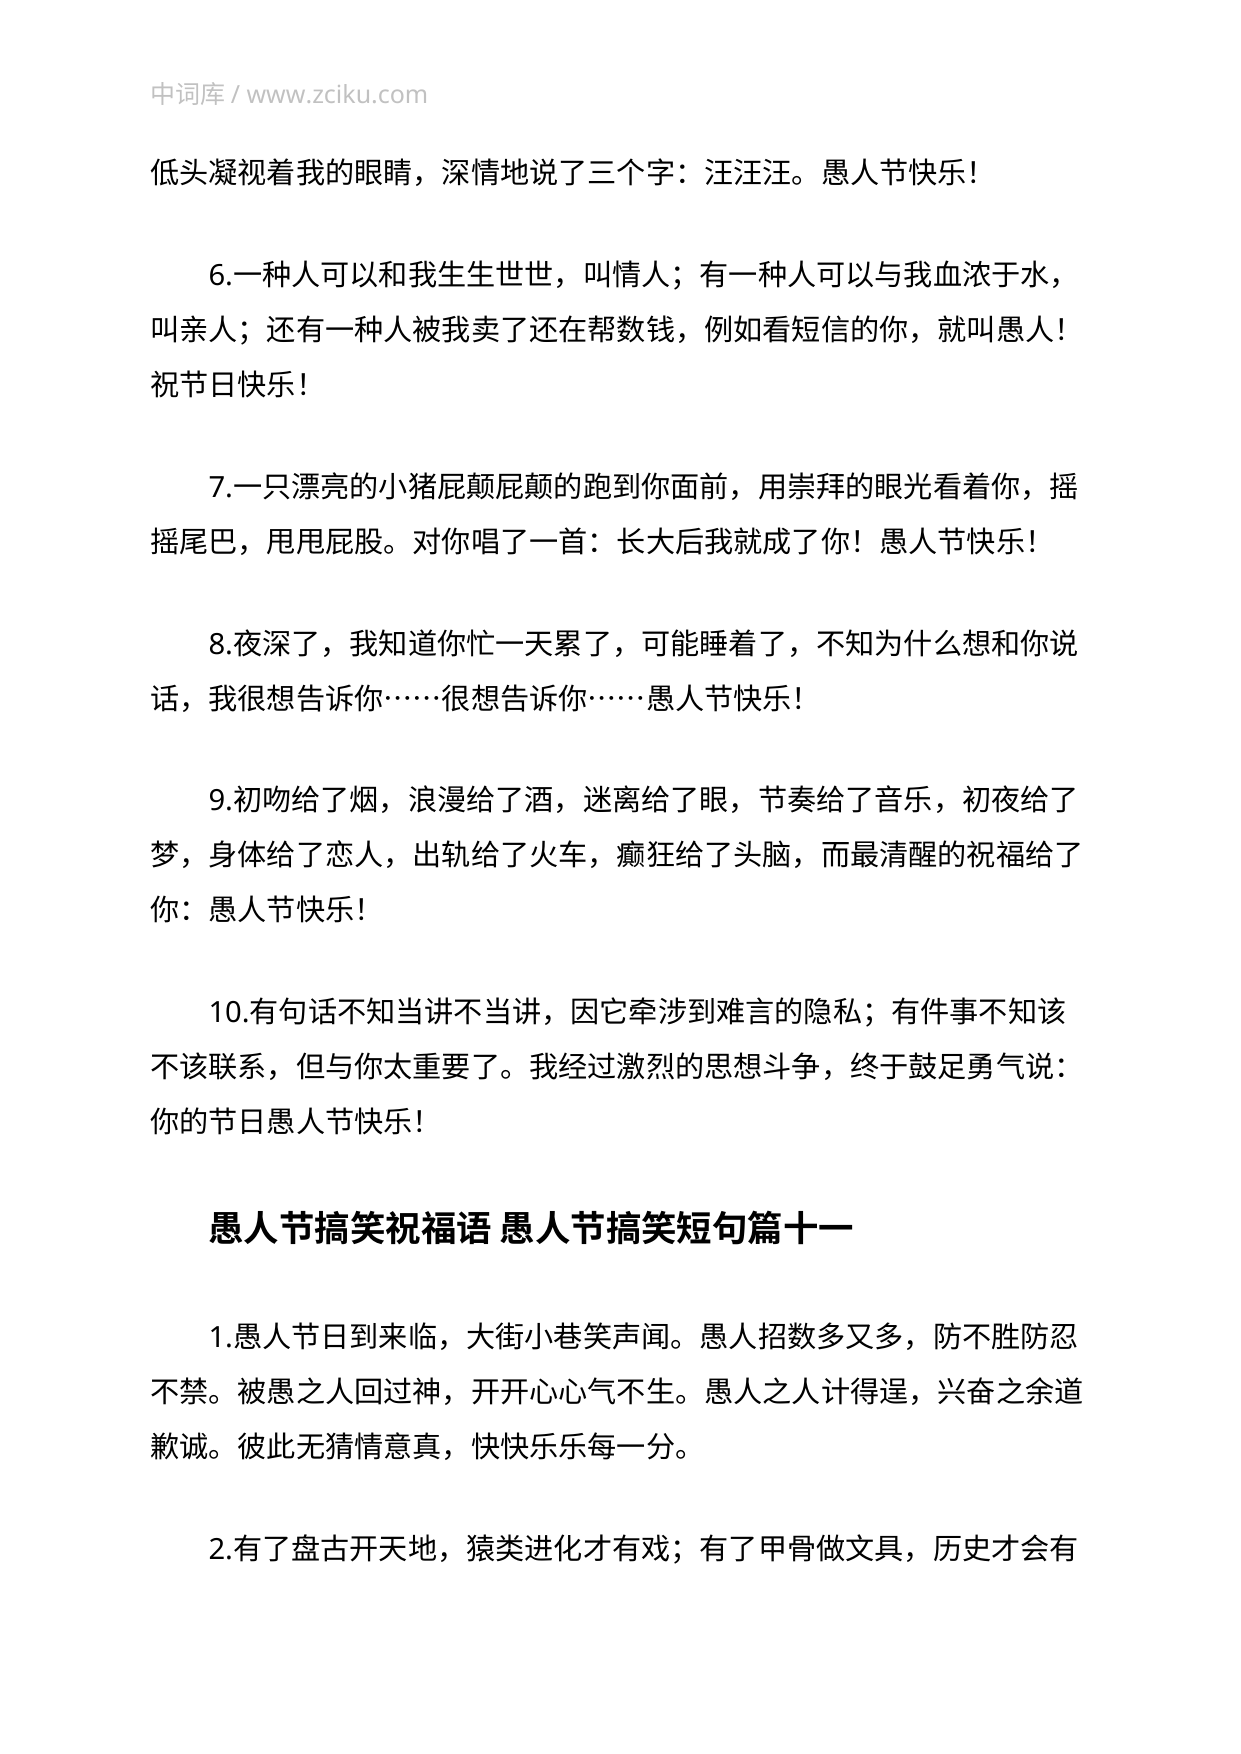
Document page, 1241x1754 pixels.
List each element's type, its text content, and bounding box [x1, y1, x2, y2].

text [150, 1525, 1090, 1568]
text 1.愚人节日到来临，大街小巷笑声闻。愚人招数多又多，防不胜防忍不禁。被愚之人回过神，开开心心气不生。愚人之人计得逞，兴奋之余道歉诚。彼此无猜情意真，快快乐乐每一分。 [150, 1314, 1090, 1466]
text 7.一只漂亮的小猪屁颠屁颠的跑到你面前，用崇拜的眼光看着你，摇摇尾巴，甩甩屁股。对你唱了一首：长大后我就成了你！愚人节快乐！ [150, 463, 1090, 561]
text 9.初吻给了烟，浪漫给了酒，迷离给了眼，节奏给了音乐，初夜给了梦，身体给了恋人，出轨给了火车，癫狂给了头脑，而最清醒的祝福给了你：愚人节快乐！ [150, 777, 1090, 929]
text 10.有句话不知当讲不当讲，因它牵涉到难言的隐私；有件事不知该不该联系，但与你太重要了。我经过激烈的思想斗争，终于鼓足勇气说：你的节日愚人节快乐！ [150, 989, 1090, 1141]
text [150, 150, 1090, 192]
text 愚人节搞笑祝福语 愚人节搞笑短句篇十一 [150, 1200, 1090, 1252]
text 8.夜深了，我知道你忙一天累了，可能睡着了，不知为什么想和你说话，我很想告诉你……很想告诉你……愚人节快乐！ [150, 620, 1090, 717]
text 6.一种人可以和我生生世世，叫情人；有一种人可以与我血浓于水，叫亲人；还有一种人被我卖了还在帮数钱，例如看短信的你，就叫愚人！祝节日快乐！ [150, 252, 1090, 404]
